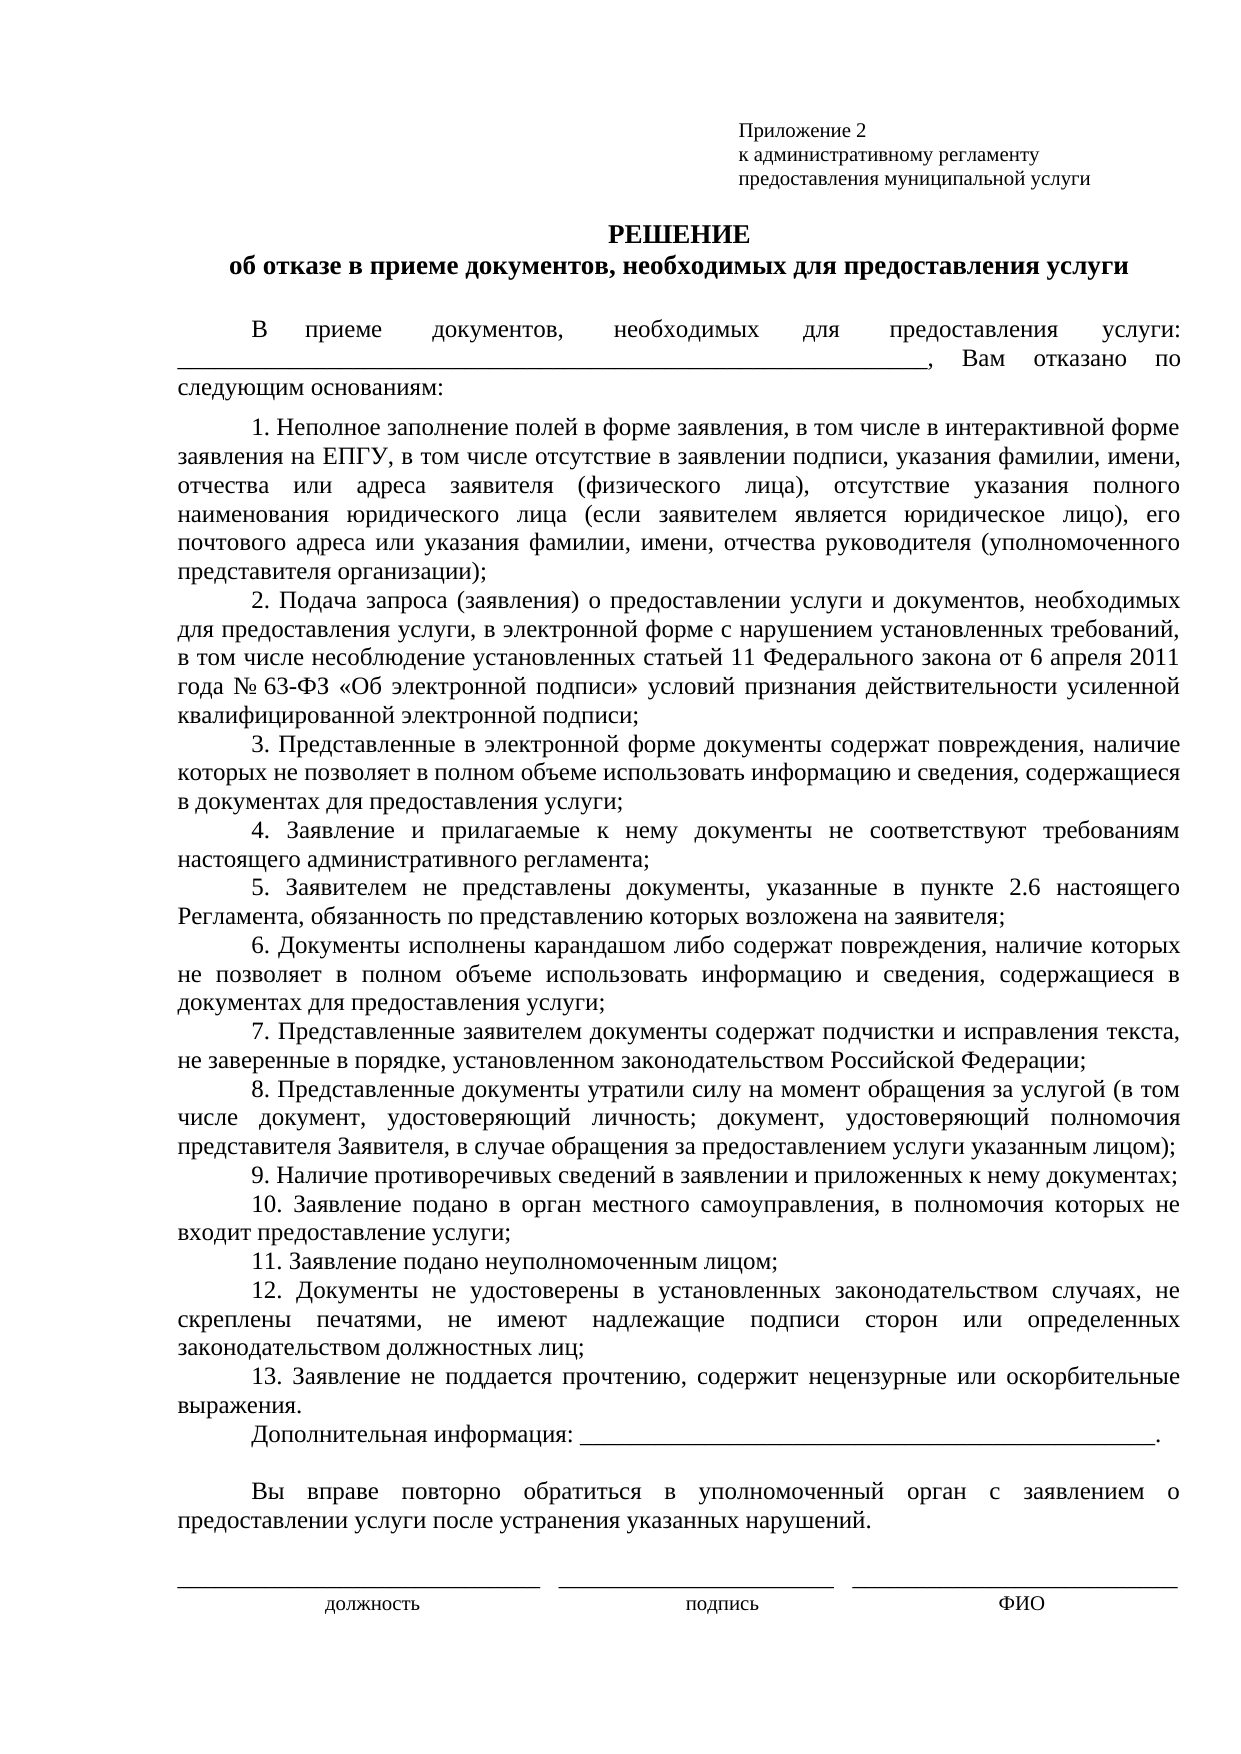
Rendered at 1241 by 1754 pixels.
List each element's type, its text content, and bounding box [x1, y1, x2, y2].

text 12. Документы не удостоверены в установленных законодательством случаях, не скреплены печатями, не имеют надлежащие подписи сторон или определенных законодательством должностных лиц; [177, 1275, 1181, 1361]
text должность подпись ФИО [177, 1591, 1181, 1615]
text 4. Заявление и прилагаемые к нему документы не соответствуют требованиям настоящего административного регламента; [177, 815, 1181, 872]
text _____________________________ ______________________ __________________________ [177, 1562, 1181, 1591]
text 13. Заявление не поддается прочтению, содержит нецензурные или оскорбительные выражения. [177, 1361, 1181, 1419]
text 5. Заявителем не представлены документы, указанные в пункте 2.6 настоящего Регламента, обязанность по представлению которых возложена на заявителя; [177, 872, 1181, 930]
text к административному регламенту предоставления муниципальной услуги [738, 142, 1181, 190]
text В приеме документов, необходимых для предоставления услуги: ____________________________________________________________, Вам отказано по следующим основаниям: [177, 314, 1181, 400]
text 8. Представленные документы утратили силу на момент обращения за услугой (в том числе документ, удостоверяющий личность; документ, удостоверяющий полномочия представителя Заявителя, в случае обращения за предоставлением услуги указанным лицом); [177, 1074, 1181, 1160]
text 1. Неполное заполнение полей в форме заявления, в том числе в интерактивной форме заявления на ЕПГУ, в том числе отсутствие в заявлении подписи, указания фамилии, имени, отчества или адреса заявителя (физического лица), отсутствие указания полного наименования юридического лица (если заявителем является юридическое лицо), его почтового адреса или указания фамилии, имени, отчества руководителя (уполномоченного представителя организации); [177, 412, 1181, 585]
text Вы вправе повторно обратиться в уполномоченный орган с заявлением о предоставлении услуги после устранения указанных нарушений. [177, 1476, 1181, 1534]
text 7. Представленные заявителем документы содержат подчистки и исправления текста, не заверенные в порядке, установленном законодательством Российской Федерации; [177, 1016, 1181, 1074]
text РЕШЕНИЕ об отказе в приеме документов, необходимых для предоставления услуги [177, 218, 1181, 281]
text 11. Заявление подано неуполномоченным лицом; [177, 1246, 1181, 1275]
text 9. Наличие противоречивых сведений в заявлении и приложенных к нему документах; [177, 1160, 1181, 1189]
text Дополнительная информация: ______________________________________________. [177, 1419, 1181, 1447]
text 2. Подача запроса (заявления) о предоставлении услуги и документов, необходимых для предоставления услуги, в электронной форме с нарушением установленных требований, в том числе несоблюдение установленных статьей 11 Федерального закона от 6 апреля 2011 года № 63-ФЗ «Об электронной подписи» условий признания действительности усиленной квалифицированной электронной подписи; [177, 585, 1181, 729]
text 6. Документы исполнены карандашом либо содержат повреждения, наличие которых не позволяет в полном объеме использовать информацию и сведения, содержащиеся в документах для предоставления услуги; [177, 930, 1181, 1016]
text Приложение 2 [738, 118, 1181, 142]
text 10. Заявление подано в орган местного самоуправления, в полномочия которых не входит предоставление услуги; [177, 1189, 1181, 1246]
text 3. Представленные в электронной форме документы содержат повреждения, наличие которых не позволяет в полном объеме использовать информацию и сведения, содержащиеся в документах для предоставления услуги; [177, 729, 1181, 815]
